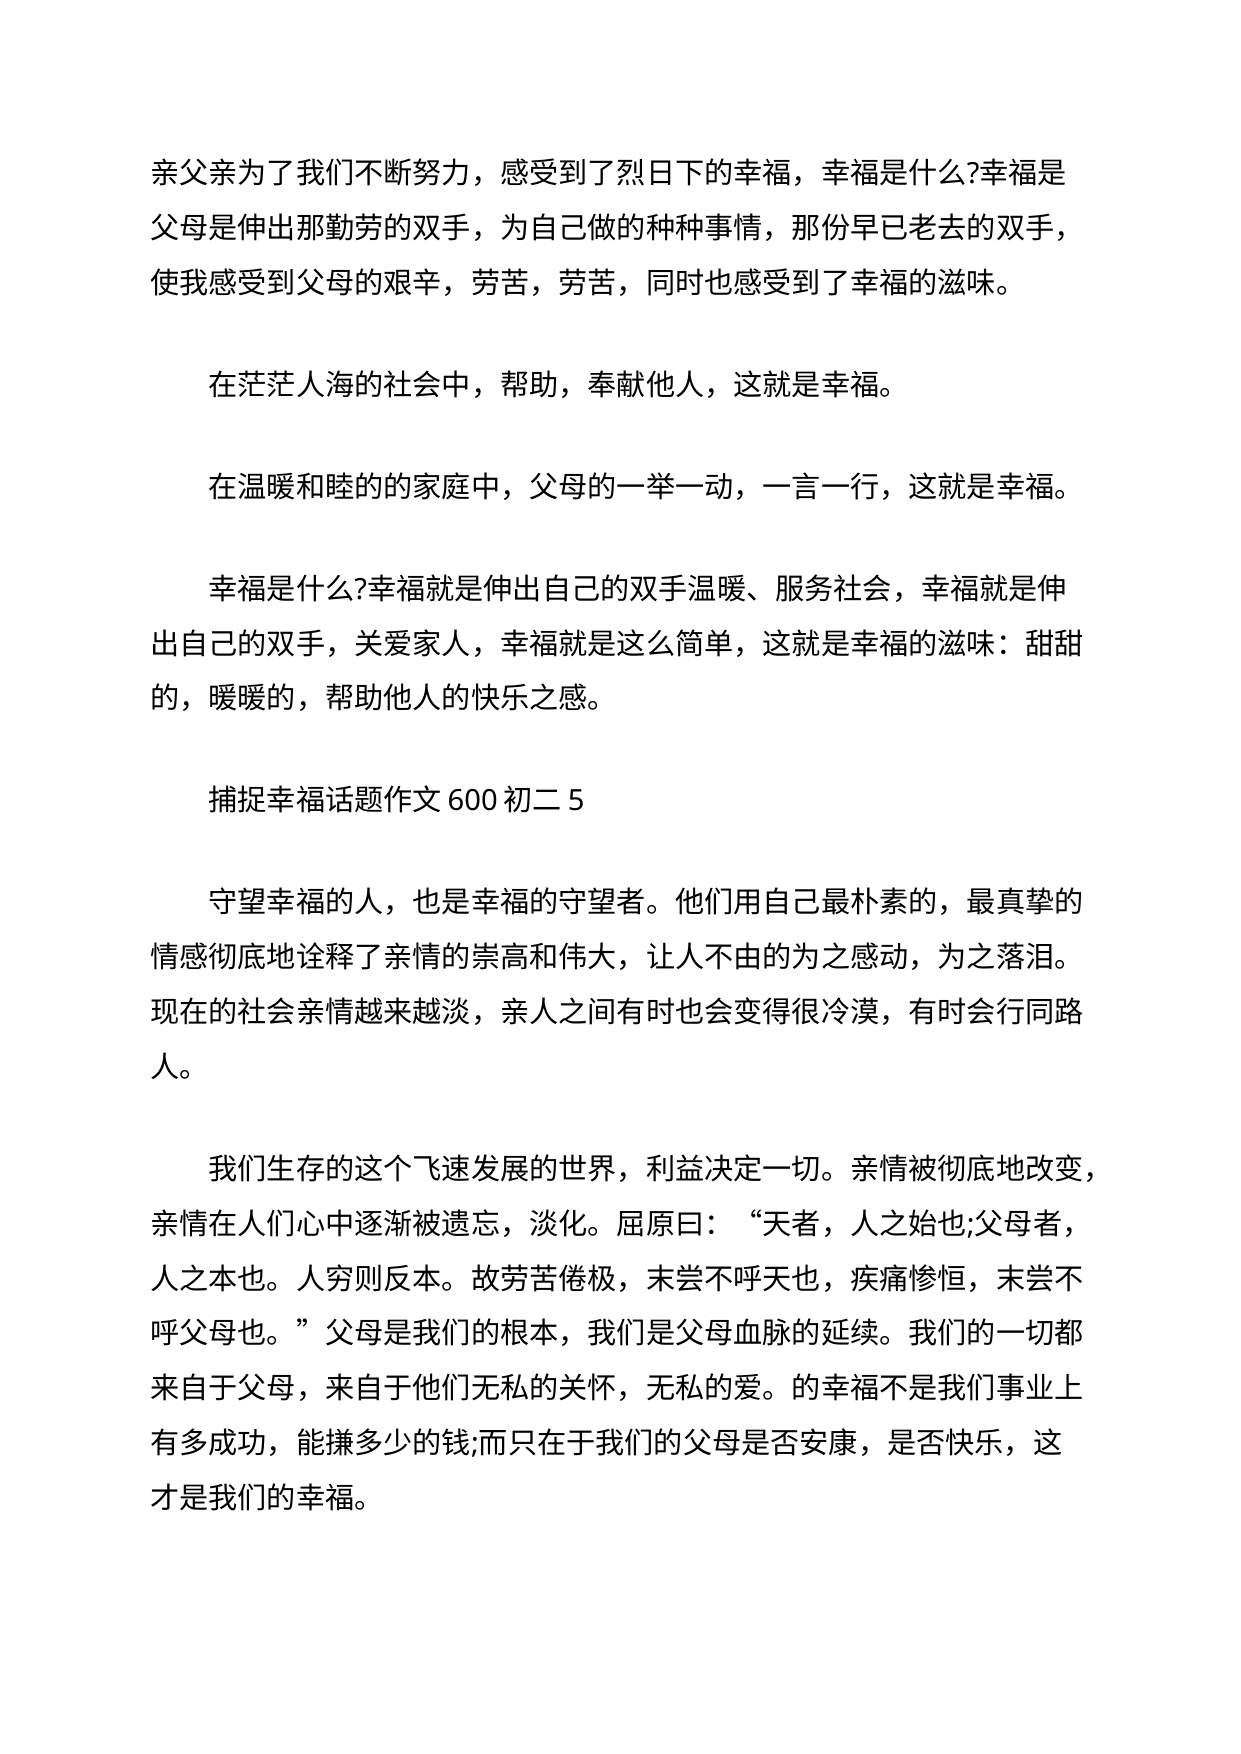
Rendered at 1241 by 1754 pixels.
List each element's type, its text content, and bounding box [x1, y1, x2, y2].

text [150, 150, 1090, 302]
text 幸福是什么?幸福就是伸出自己的双手温暖、服务社会，幸福就是伸出自己的双手，关爱家人，幸福就是这么简单，这就是幸福的滋味：甜甜的，暖暖的，帮助他人的快乐之感。 [150, 565, 1090, 717]
text 捕捉幸福话题作文600初二5 [150, 777, 1090, 819]
text 在温暖和睦的的家庭中，父母的一举一动，一言一行，这就是幸福。 [150, 463, 1090, 506]
text 守望幸福的人，也是幸福的守望者。他们用自己最朴素的，最真挚的情感彻底地诠释了亲情的崇高和伟大，让人不由的为之感动，为之落泪。现在的社会亲情越来越淡，亲人之间有时也会变得很冷漠，有时会行同路人。 [150, 879, 1090, 1086]
text 在茫茫人海的社会中，帮助，奉献他人，这就是幸福。 [150, 362, 1090, 404]
text 我们生存的这个飞速发展的世界，利益决定一切。亲情被彻底地改变，亲情在人们心中逐渐被遗忘，淡化。屈原曰：“天者，人之始也;父母者，人之本也。人穷则反本。故劳苦倦极，末尝不呼天也，疾痛惨恒，末尝不呼父母也。”父母是我们的根本，我们是父母血脉的延续。我们的一切都来自于父母，来自于他们无私的关怀，无私的爱。的幸福不是我们事业上有多成功，能搛多少的钱;而只在于我们的父母是否安康，是否快乐，这才是我们的幸福。 [150, 1145, 1090, 1517]
